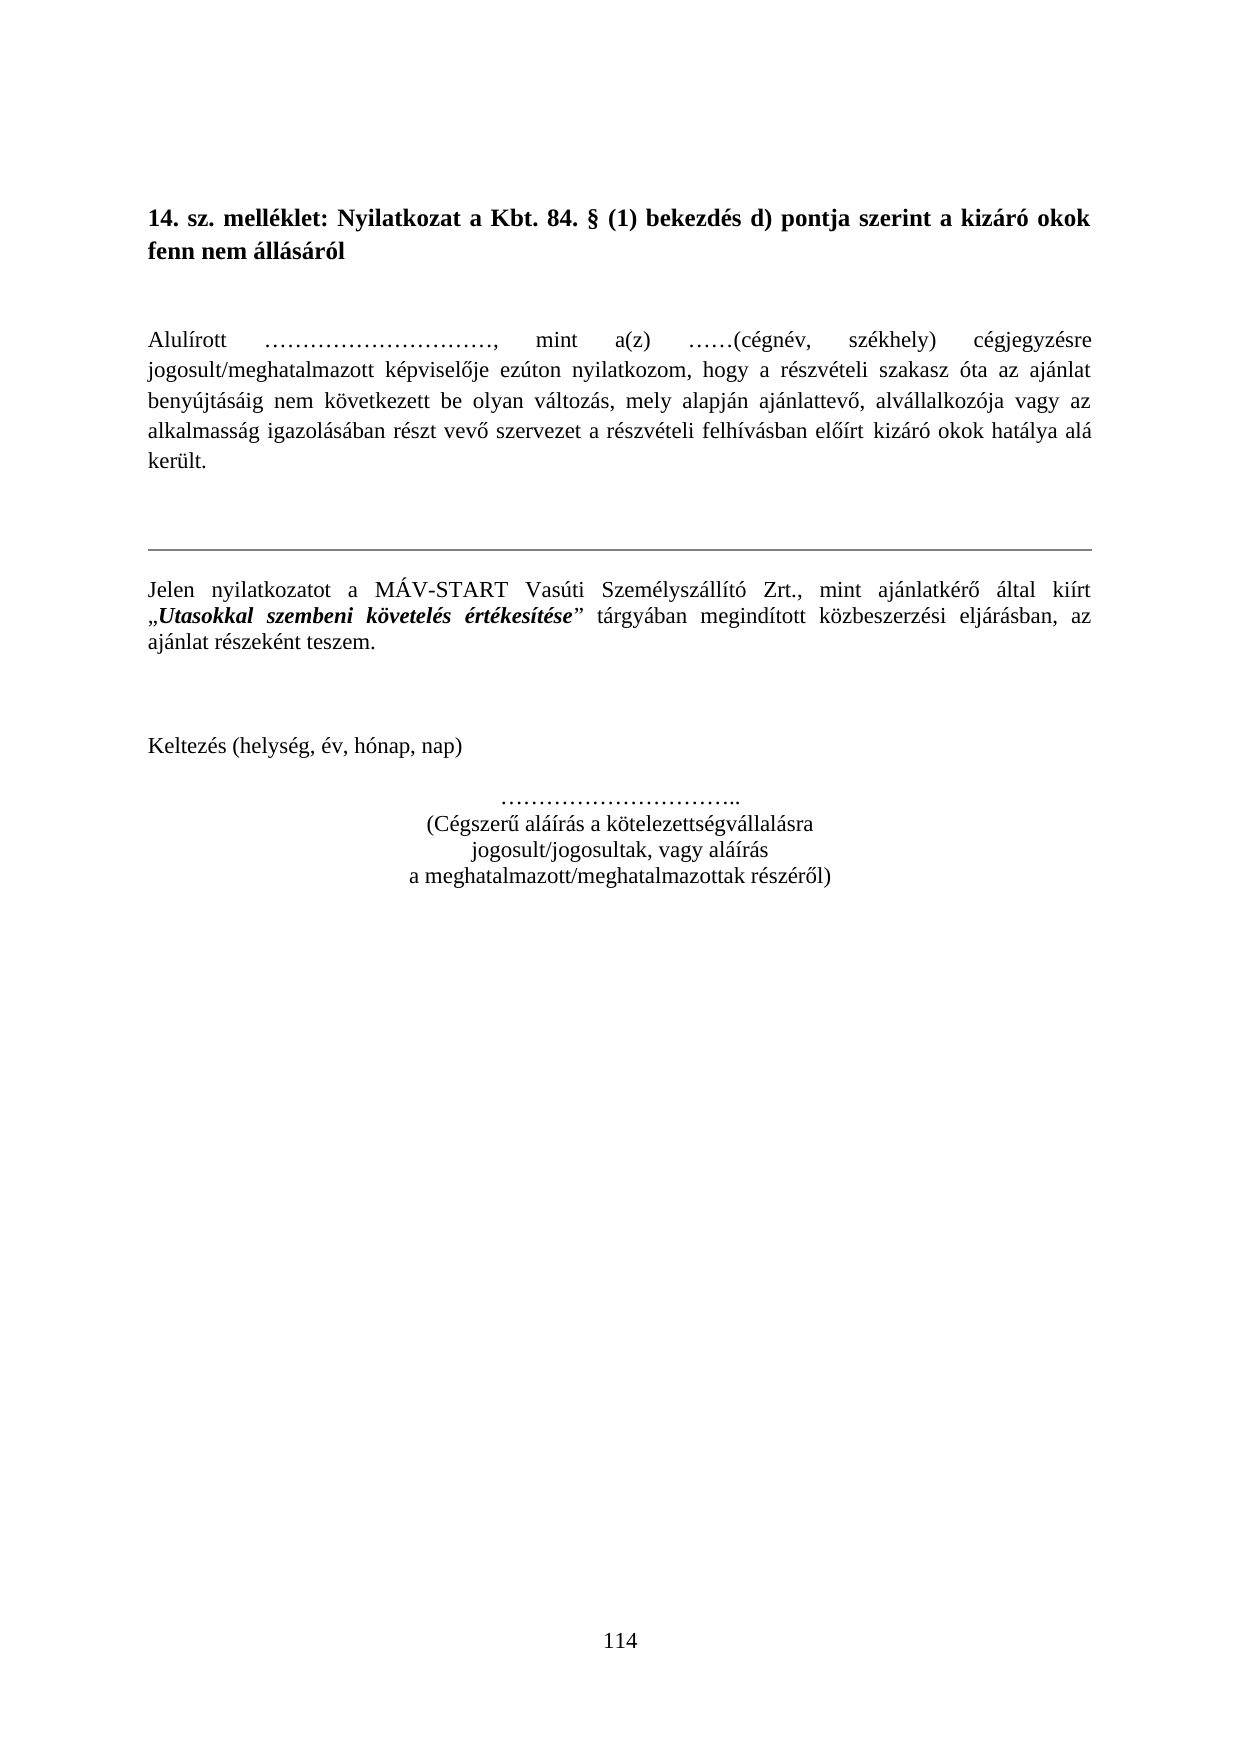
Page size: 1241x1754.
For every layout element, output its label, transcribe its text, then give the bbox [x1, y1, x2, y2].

text Jelen nyilatkozatot a MÁV-START Vasúti Személyszállító Zrt., mint ajánlatkérő által kiírt „Utasokkal szembeni követelés értékesítése” tárgyában megindított közbeszerzési eljárásban, az ajánlat részeként teszem. [148, 551, 1092, 655]
text (Cégszerű aláírás a kötelezettségvállalásra [148, 809, 1092, 836]
text ………………………….. [148, 783, 1092, 809]
subtitle 14. sz. melléklet: Nyilatkozat a Kbt. 84. § (1) bekezdés d) pontja szerint a kizáró okok fenn nem állásáról [148, 203, 1092, 265]
text a meghatalmazott/meghatalmazottak részéről) [148, 862, 1092, 889]
text Keltezés (helység, év, hónap, nap) [148, 732, 1092, 758]
text Alulírott …………………………, mint a(z) ……(cégnév, székhely) cégjegyzésre jogosult/meghatalmazott képviselője ezúton nyilatkozom, hogy a részvételi szakasz óta az ajánlat benyújtásáig nem következett be olyan változás, mely alapján ajánlattevő, alvállalkozója vagy az alkalmasság igazolásában részt vevő szervezet a részvételi felhívásban előírt kizáró okok hatálya alá került. [148, 326, 1092, 473]
text jogosult/jogosultak, vagy aláírás [148, 836, 1092, 862]
